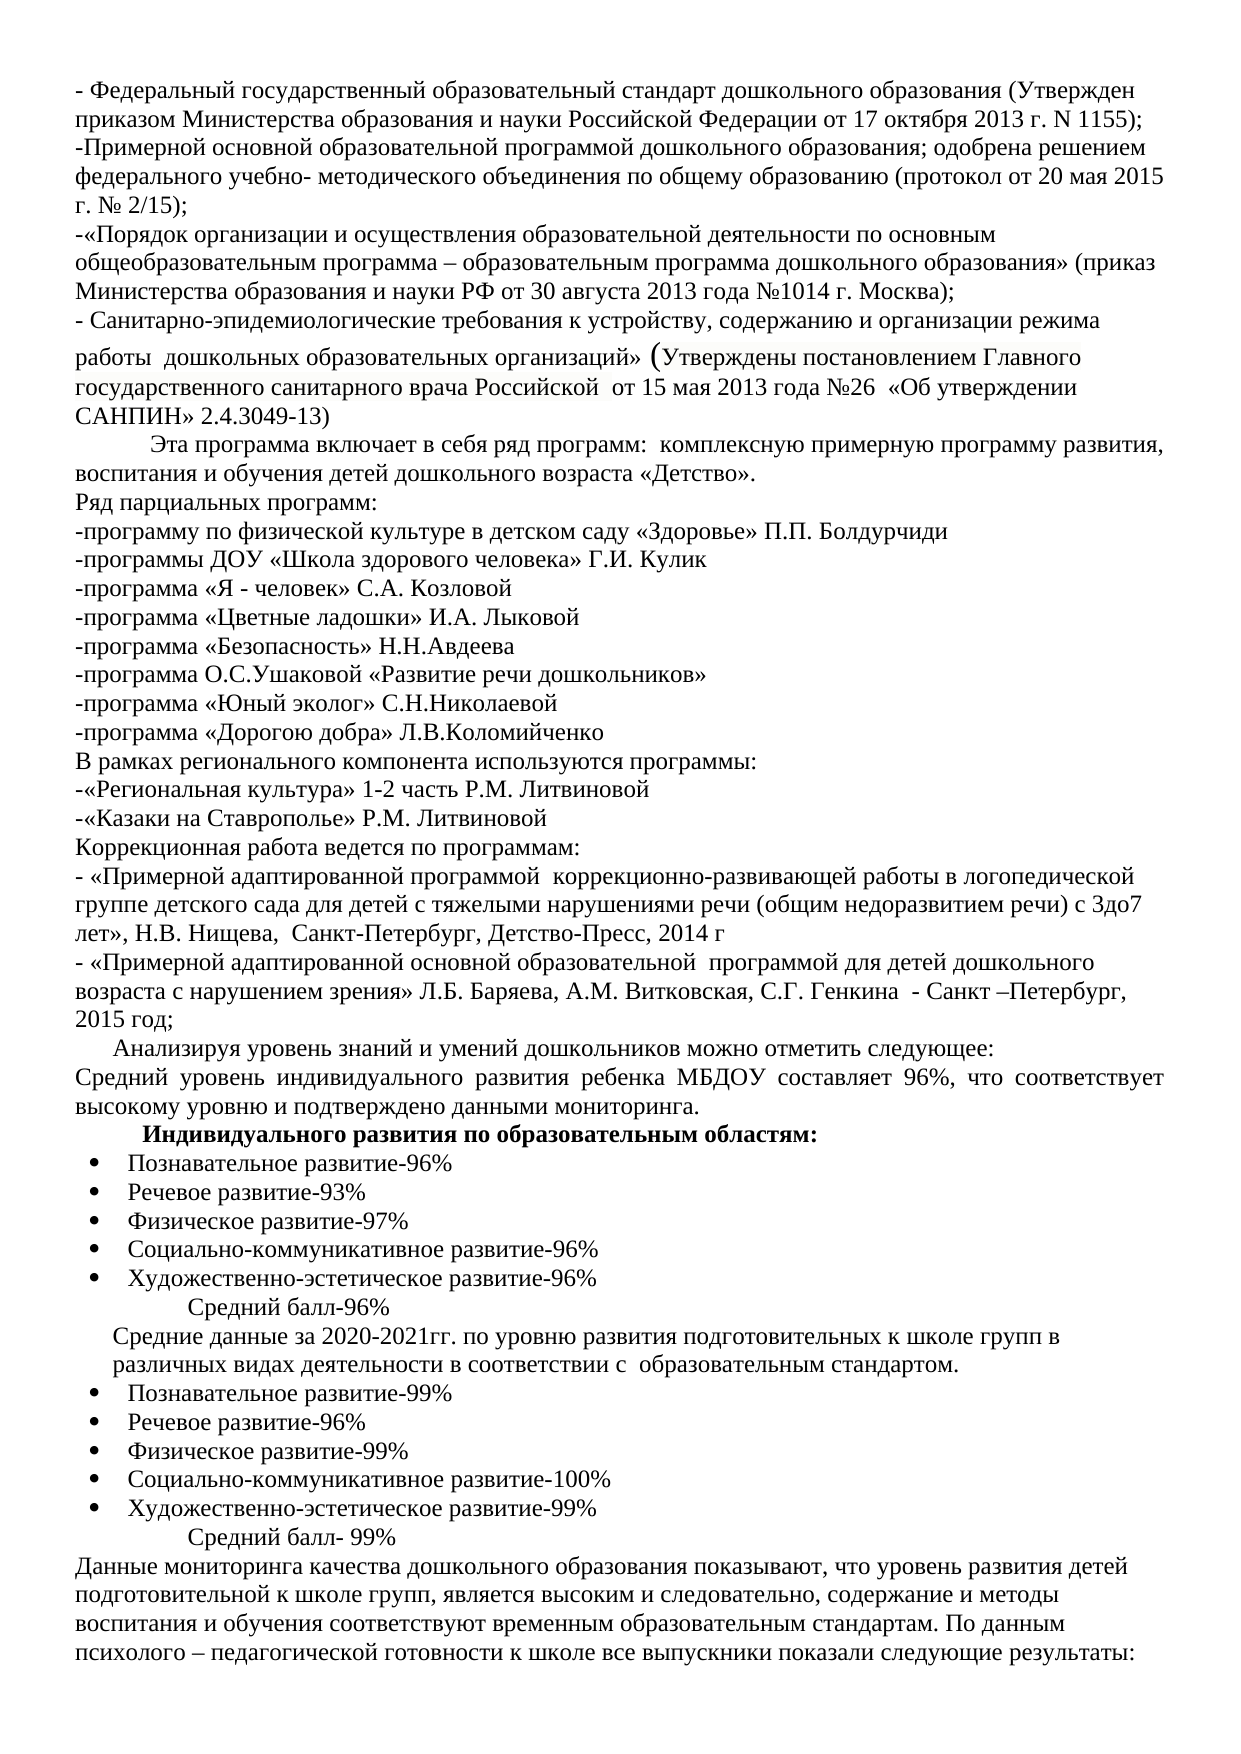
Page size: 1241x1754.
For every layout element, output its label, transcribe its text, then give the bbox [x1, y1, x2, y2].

list Речевое развитие-93% [90, 1177, 1165, 1206]
text Ряд парциальных программ: [75, 487, 1165, 516]
text Средний балл- 99% [187, 1522, 1165, 1551]
text Данные мониторинга качества дошкольного образования показывают, что уровень развития детей подготовительной к школе групп, является высоким и следовательно, содержание и методы воспитания и обучения соответствуют временным образовательным стандартам. По данным психолого – педагогической готовности к школе все выпускники показали следующие результаты: [75, 1551, 1165, 1666]
text Коррекционная работа ведется по программам: [75, 832, 1165, 861]
text Средние данные за 2020-2021гг. по уровню развития подготовительных к школе групп в различных видах деятельности в соответствии с образовательным стандартом. [112, 1321, 1165, 1378]
text -программу по физической культуре в детском саду «Здоровье» П.П. Болдурчиди [75, 516, 1165, 544]
text -«Казаки на Ставрополье» Р.М. Литвиновой [75, 803, 1165, 832]
text -«Региональная культура» 1-2 часть Р.М. Литвиновой [75, 774, 1165, 803]
text Средний балл-96% [112, 1292, 1165, 1321]
text - Санитарно-эпидемиологические требования к устройству, содержанию и организации режима работы дошкольных образовательных организаций» (Утверждены постановлением Главного государственного санитарного врача Российской от 15 мая 2013 года №26 «Об утверждении САНПИН» 2.4.3049-13) [75, 305, 1165, 429]
text -Примерной основной образовательной программой дошкольного образования; одобрена решением федерального учебно- методического объединения по общему образованию (протокол от 20 мая 2015 г. № 2/15); [75, 132, 1165, 219]
text -программа «Цветные ладошки» И.А. Лыковой [75, 602, 1165, 631]
text Индивидуального развития по образовательным областям: [142, 1119, 1165, 1148]
text - «Примерной адаптированной основной образовательной программой для детей дошкольного возраста с нарушением зрения» Л.Б. Баряева, А.М. Витковская, С.Г. Генкина - Санкт –Петербург, 2015 год; [75, 947, 1165, 1033]
list Социально-коммуникативное развитие-96% [90, 1234, 1165, 1263]
text -программа О.С.Ушаковой «Развитие речи дошкольников» [75, 659, 1165, 688]
list Социально-коммуникативное развитие-100% [90, 1464, 1165, 1493]
list Физическое развитие-99% [90, 1436, 1165, 1464]
text - Федеральный государственный образовательный стандарт дошкольного образования (Утвержден приказом Министерства образования и науки Российской Федерации от 17 октября . N 1155); [75, 75, 1165, 132]
text - «Примерной адаптированной программой коррекционно-развивающей работы в логопедической группе детского сада для детей с тяжелыми нарушениями речи (общим недоразвитием речи) с 3до7 лет», Н.В. Нищева, Санкт-Петербург, Детство-Пресс, 2014 г [75, 861, 1165, 947]
text -программа «Дорогою добра» Л.В.Коломийченко [75, 717, 1165, 746]
list Художественно-эстетическое развитие-99% [90, 1493, 1165, 1522]
text -программа «Юный эколог» С.Н.Николаевой [75, 688, 1165, 717]
text -программы ДОУ «Школа здорового человека» Г.И. Кулик [75, 544, 1165, 573]
list Физическое развитие-97% [90, 1206, 1165, 1234]
text Эта программа включает в себя ряд программ: комплексную примерную программу развития, воспитания и обучения детей дошкольного возраста «Детство». [75, 429, 1165, 487]
text Анализируя уровень знаний и умений дошкольников можно отметить следующее: [75, 1033, 1165, 1062]
text -«Порядок организации и осуществления образовательной деятельности по основным общеобразовательным программа – образовательным программа дошкольного образования» (приказ Министерства образования и науки РФ от 30 августа 2013 года №1014 г. Москва); [75, 219, 1165, 305]
text -программа «Я - человек» С.А. Козловой [75, 573, 1165, 602]
list Речевое развитие-96% [90, 1407, 1165, 1436]
list Художественно-эстетическое развитие-96% [90, 1263, 1165, 1292]
list Познавательное развитие-99% [90, 1378, 1165, 1407]
text -программа «Безопасность» Н.Н.Авдеева [75, 631, 1165, 659]
list Познавательное развитие-96% [90, 1148, 1165, 1177]
text Средний уровень индивидуального развития ребенка МБДОУ составляет 96%, что соответствует высокому уровню и подтверждено данными мониторинга. [75, 1062, 1165, 1119]
text В рамках регионального компонента используются программы: [75, 746, 1165, 774]
